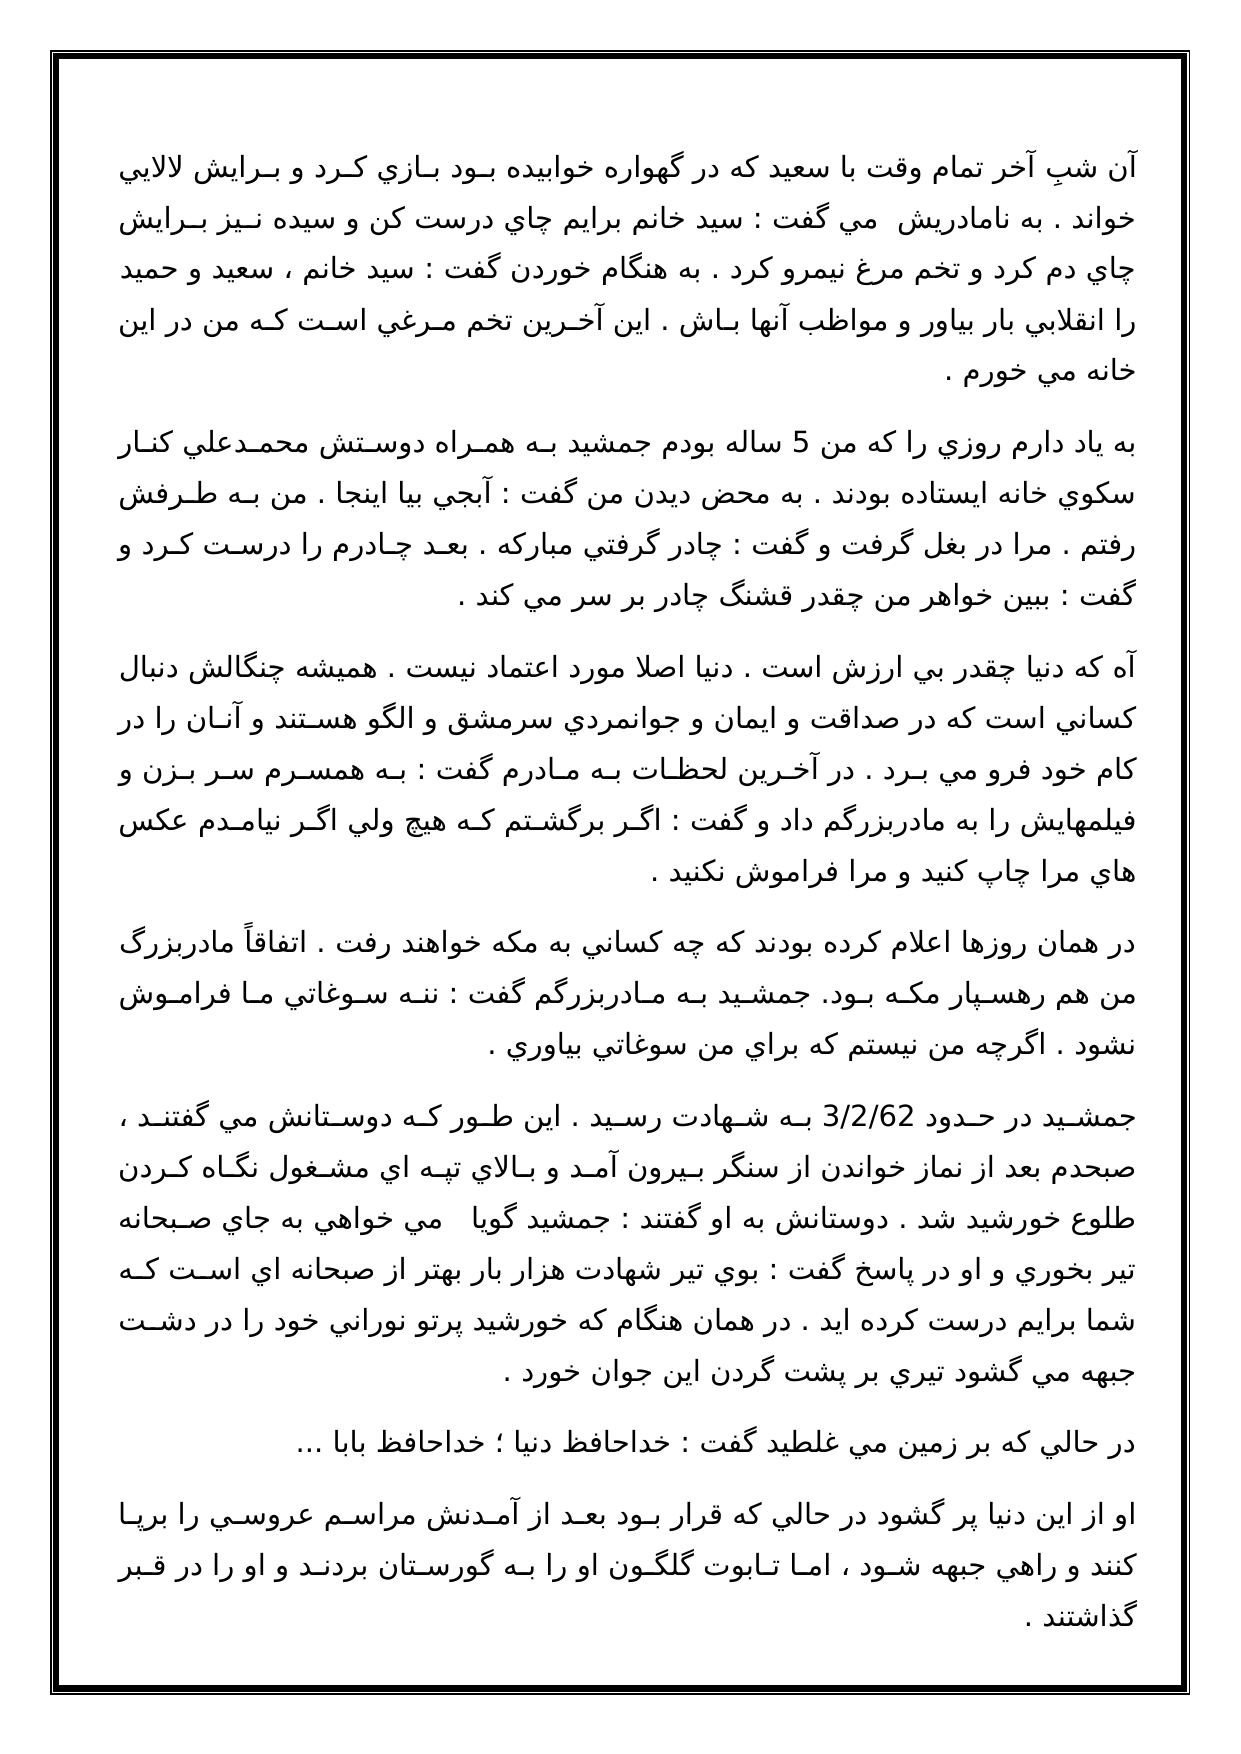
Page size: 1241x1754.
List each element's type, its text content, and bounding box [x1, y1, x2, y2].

text در همان روزها اعلام كرده بودند كه چه كساني به مكه خواهند رفت . اتفاقاً مادربزرگ من هم رهسپار مكه بود. جمشيد به مادربزرگم گفت : ننه سوغاتي ما فراموش نشود . اگرچه من نيستم كه براي من سوغاتي بياوري . [118, 926, 1137, 1061]
text به ياد دارم روزي را كه من 5 ساله بودم جمشيد به همراه دوستش محمدعلي كنار سكوي خانه ايستاده بودند . به محض ديدن من گفت : آبجي بيا اينجا . من به طرفش رفتم . مرا در بغل گرفت و گفت : چادر گرفتي مباركه . بعد چادرم را درست كرد و گفت : ببين خواهر من چقدر قشنگ چادر بر سر مي كند . [118, 426, 1137, 612]
text آن شبِ آخر تمام وقت با سعيد كه در گهواره خوابيده بود بازي كرد و برايش لالايي خواند . به نامادريش مي گفت : سيد خانم برايم چاي درست كن و سيده نيز برايش چاي دم كرد و تخم مرغ نيمرو كرد . به هنگام خوردن گفت : سيد خانم ، سعيد و حميد را انقلابي بار بياور و مواظب آنها باش . اين آخرين تخم مرغي است كه من در اين خانه مي خورم . [118, 150, 1137, 388]
text آه كه دنيا چقدر بي ارزش است . دنيا اصلا مورد اعتماد نيست . هميشه چنگالش دنبال كساني است كه در صداقت و ايمان و جوانمردي سرمشق و الگو هستند و آنان را در كام خود فرو مي برد . در آخرين لحظات به مادرم گفت : به همسرم سر بزن و فيلمهايش را به مادربزرگم داد و گفت : اگر برگشتم كه هيچ ولي اگر نيامدم عكس هاي مرا چاپ كنيد و مرا فراموش نكنيد . [118, 650, 1137, 888]
text او از اين دنيا پر گشود در حالي كه قرار بود بعد از آمدنش مراسم عروسي را برپا كنند و راهي جبهه شود ، اما تابوت گلگون او را به گورستان بردند و او را در قبر گذاشتند . [118, 1497, 1137, 1633]
text در حالي كه بر زمين مي غلطيد گفت : خداحافظ دنيا ؛ خداحافظ بابا ... [118, 1426, 1137, 1460]
text جمشيد در حدود 3/2/62 به شهادت رسيد . اين طور كه دوستانش مي گفتند ، صبحدم بعد از نماز خواندن از سنگر بيرون آمد و بالاي تپه اي مشغول نگاه كردن طلوع خورشيد شد . دوستانش به او گفتند : جمشيد گويا مي خواهي به جاي صبحانه تير بخوري و او در پاسخ گفت : بوي تير شهادت هزار بار بهتر از صبحانه اي است كه شما برايم درست كرده ايد . در همان هنگام كه خورشيد پرتو نوراني خود را در دشت جبهه مي گشود تيري بر پشت گردن اين جوان خورد . [118, 1099, 1137, 1388]
